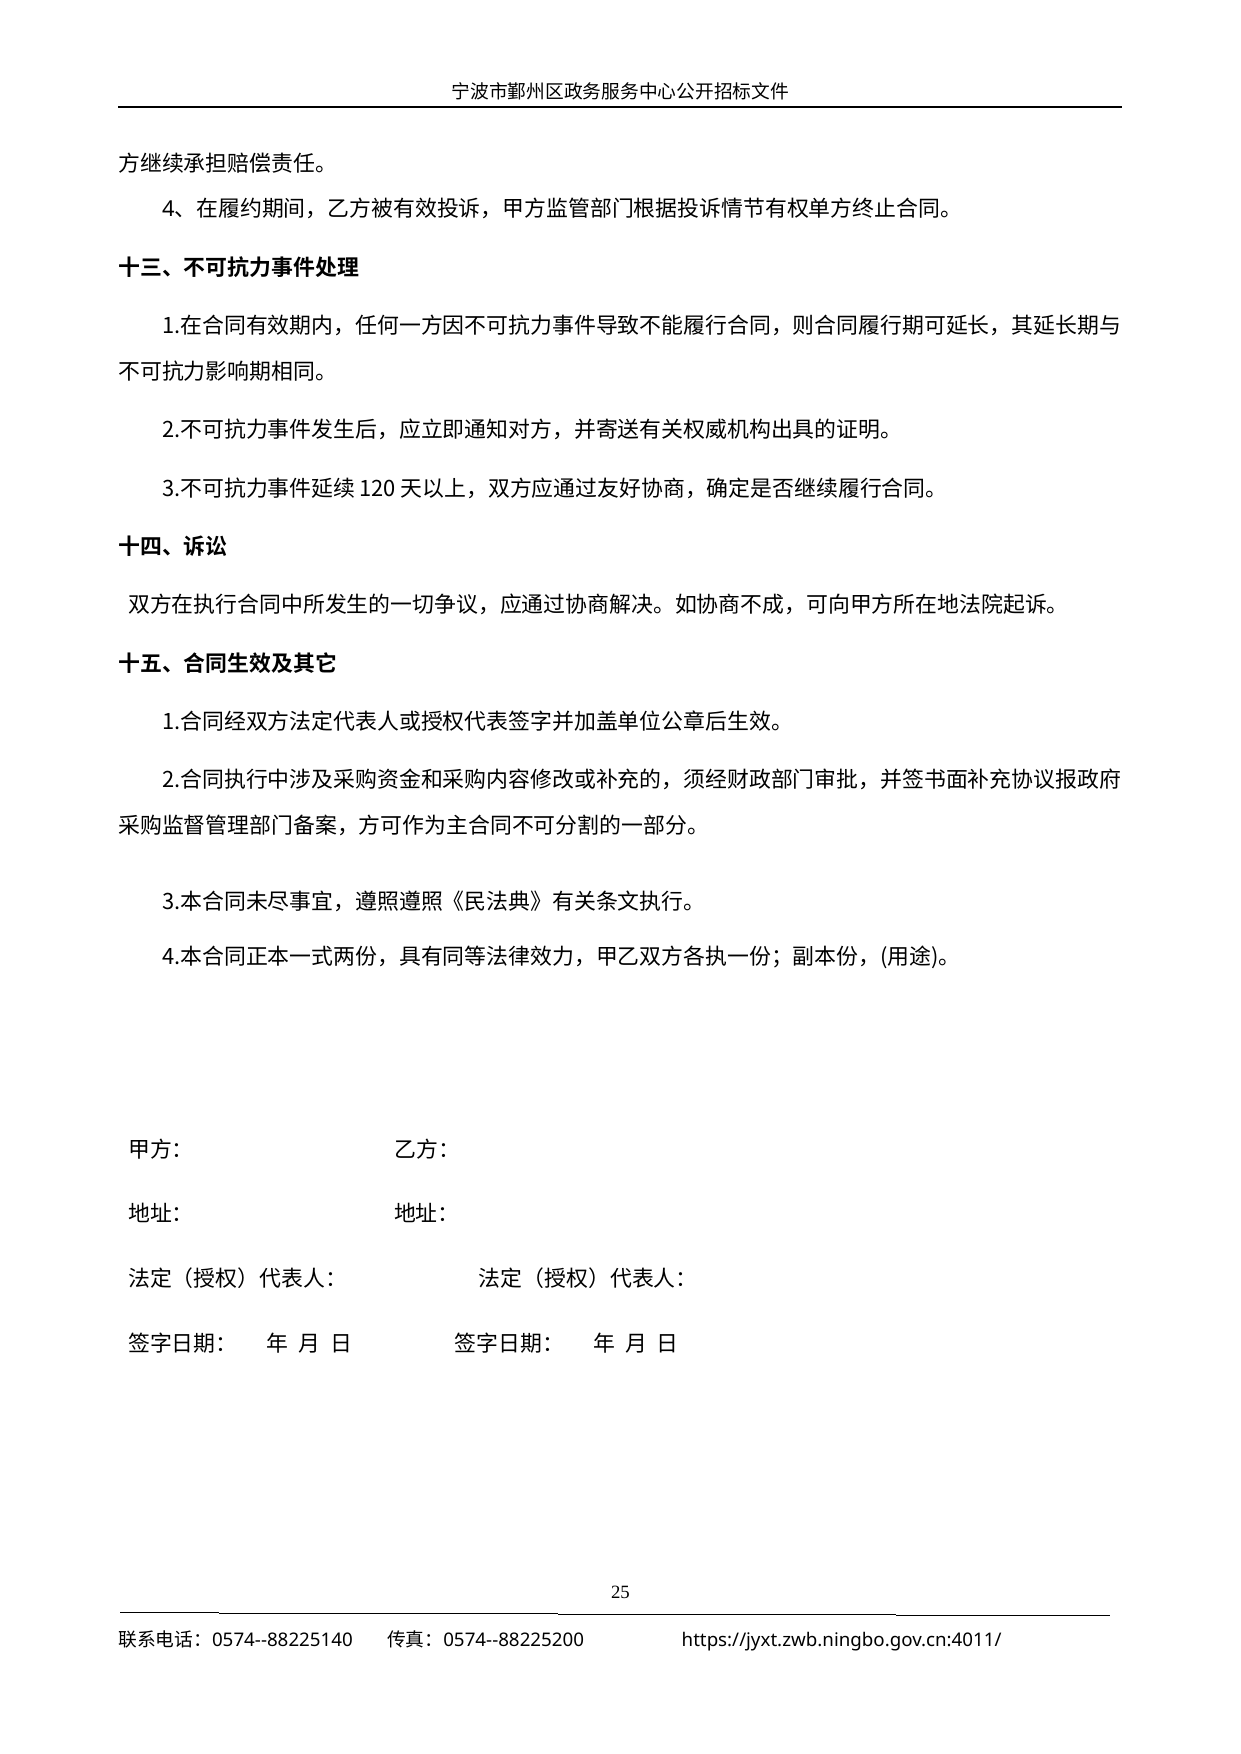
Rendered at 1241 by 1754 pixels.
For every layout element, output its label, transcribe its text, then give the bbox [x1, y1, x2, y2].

text 十五、合同生效及其它 [118, 634, 1122, 680]
text 双方在执行合同中所发生的一切争议，应通过协商解决。如协商不成，可向甲方所在地法院起诉。 [118, 576, 1122, 622]
text 3.不可抗力事件延续120天以上，双方应通过友好协商，确定是否继续履行合同。 [118, 459, 1122, 505]
text 2.合同执行中涉及采购资金和采购内容修改或补充的，须经财政部门审批，并签书面补充协议报政府采购监督管理部门备案，方可作为主合同不可分割的一部分。 [118, 751, 1122, 843]
text 甲方： 乙方： [118, 1116, 1122, 1168]
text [118, 134, 1122, 180]
text 3.本合同未尽事宜，遵照遵照《民法典》有关条文执行。 [118, 855, 1122, 916]
text 1.在合同有效期内，任何一方因不可抗力事件导致不能履行合同，则合同履行期可延长，其延长期与不可抗力影响期相同。 [118, 297, 1122, 388]
text 十四、诉讼 [118, 518, 1122, 563]
text 2.不可抗力事件发生后，应立即通知对方，并寄送有关权威机构出具的证明。 [118, 401, 1122, 447]
text 法定（授权）代表人： 法定（授权）代表人： [118, 1245, 1122, 1297]
text 4.本合同正本一式两份，具有同等法律效力，甲乙双方各执一份；副本份，(用途)。 [162, 928, 1122, 974]
text 地址： 地址： [118, 1180, 1122, 1232]
text 十三、不可抗力事件处理 [118, 238, 1122, 284]
text 签字日期： 年 月 日 签字日期： 年 月 日 [118, 1309, 1122, 1361]
text 1.合同经双方法定代表人或授权代表签字并加盖单位公章后生效。 [118, 693, 1122, 738]
text 4、在履约期间，乙方被有效投诉，甲方监管部门根据投诉情节有权单方终止合同。 [118, 180, 1122, 226]
